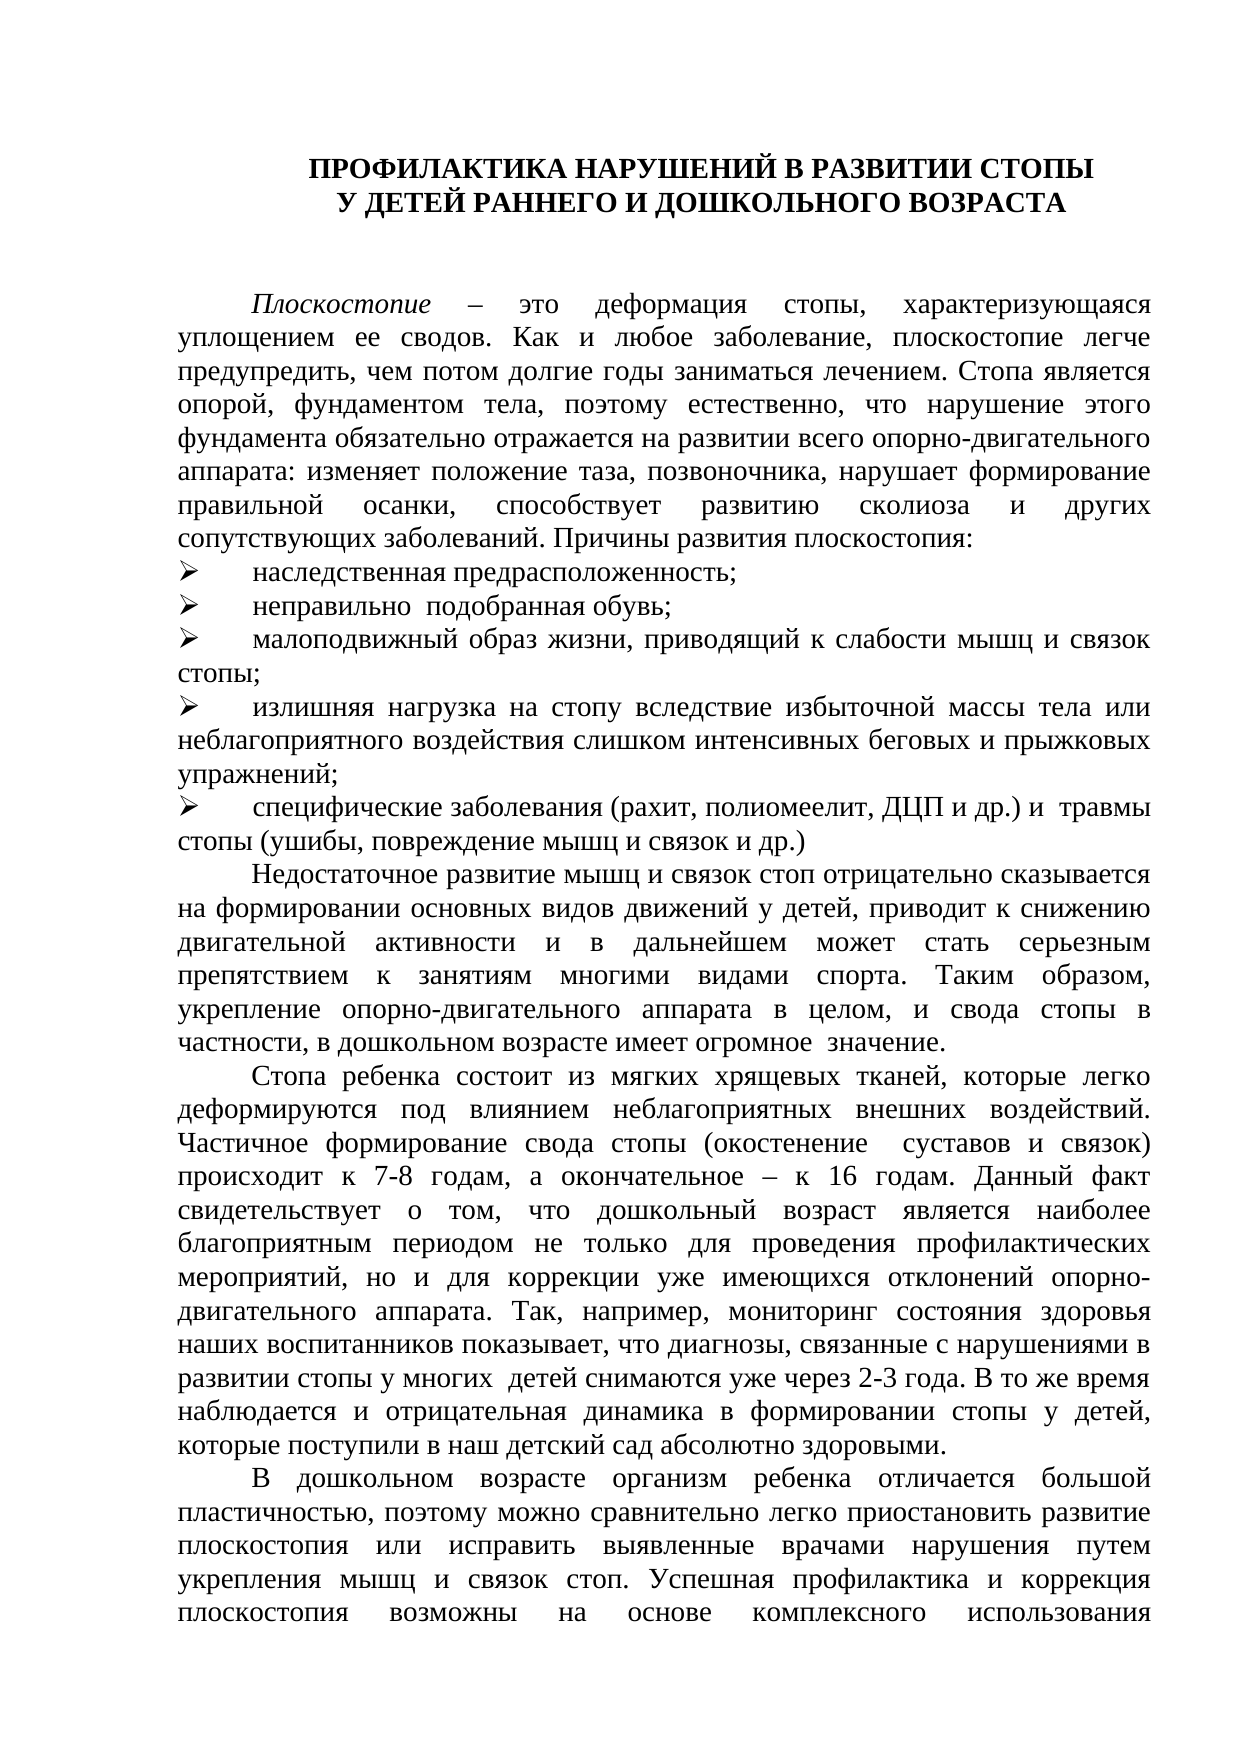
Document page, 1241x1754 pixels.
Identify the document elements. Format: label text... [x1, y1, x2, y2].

text Плоскостопие – это деформация стопы, характеризующаяся уплощением ее сводов. Как и любое заболевание, плоскостопие легче предупредить, чем потом долгие годы заниматься лечением. Стопа является опорой, фундаментом тела, поэтому естественно, что нарушение этого фундамента обязательно отражается на развитии всего опорно-двигательного аппарата: изменяет положение таза, позвоночника, нарушает формирование правильной осанки, способствует развитию сколиоза и других сопутствующих заболеваний. Причины развития плоскостопия: [177, 286, 1152, 554]
list неправильно подобранная обувь; [177, 588, 1152, 621]
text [177, 1460, 1152, 1628]
text Стопа ребенка состоит из мягких хрящевых тканей, которые легко деформируются под влиянием неблагоприятных внешних воздействий. Частичное формирование свода стопы (окостенение суставов и связок) происходит к 7-8 годам, а окончательное – к 16 годам. Данный факт свидетельствует о том, что дошкольный возраст является наиболее благоприятным периодом не только для проведения профилактических мероприятий, но и для коррекции уже имеющихся отклонений опорно-двигательного аппарата. Так, например, мониторинг состояния здоровья наших воспитанников показывает, что диагнозы, связанные с нарушениями в развитии стопы у многих детей снимаются уже через 2-3 года. В то же время наблюдается и отрицательная динамика в формировании стопы у детей, которые поступили в наш детский сад абсолютно здоровыми. [177, 1058, 1152, 1460]
text У ДЕТЕЙ РАННЕГО И ДОШКОЛЬНОГО ВОЗРАСТА [177, 185, 1152, 219]
text Недостаточное развитие мышц и связок стоп отрицательно сказывается на формировании основных видов движений у детей, приводит к снижению двигательной активности и в дальнейшем может стать серьезным препятствием к занятиям многими видами спорта. Таким образом, укрепление опорно-двигательного аппарата в целом, и свода стопы в частности, в дошкольном возрасте имеет огромное значение. [177, 857, 1152, 1058]
list специфические заболевания (рахит, полиомеелит, ДЦП и др.) и травмы стопы (ушибы, повреждение мышц и связок и др.) [177, 789, 1152, 857]
list наследственная предрасположенность; [177, 554, 1152, 588]
list излишняя нагрузка на стопу вследствие избыточной массы тела или неблагоприятного воздействия слишком интенсивных беговых и прыжковых упражнений; [177, 689, 1152, 789]
list малоподвижный образ жизни, приводящий к слабости мышц и связок стопы; [177, 621, 1152, 689]
text ПРОФИЛАКТИКА НАРУШЕНИЙ В РАЗВИТИИ СТОПЫ [177, 152, 1152, 185]
